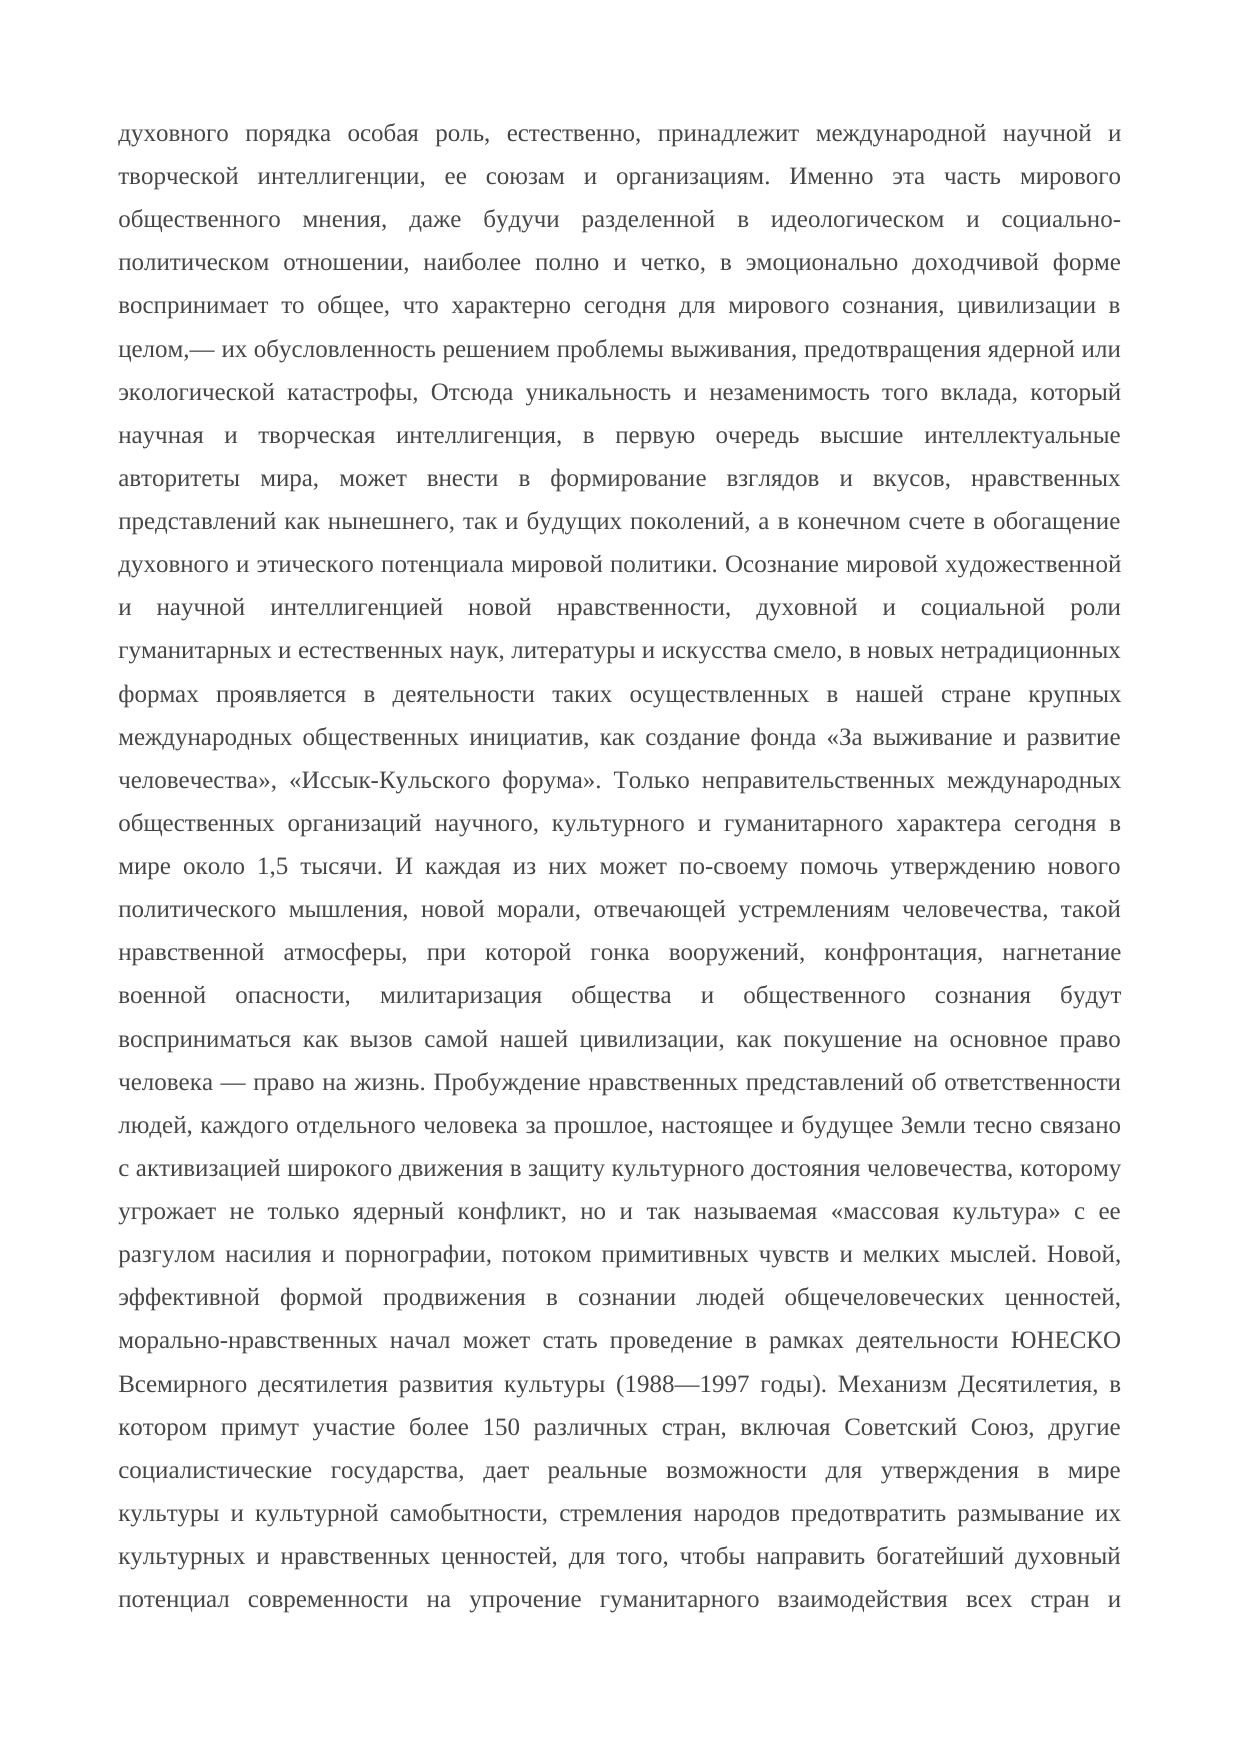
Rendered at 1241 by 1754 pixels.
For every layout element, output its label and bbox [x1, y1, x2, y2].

text [118, 118, 1122, 1613]
